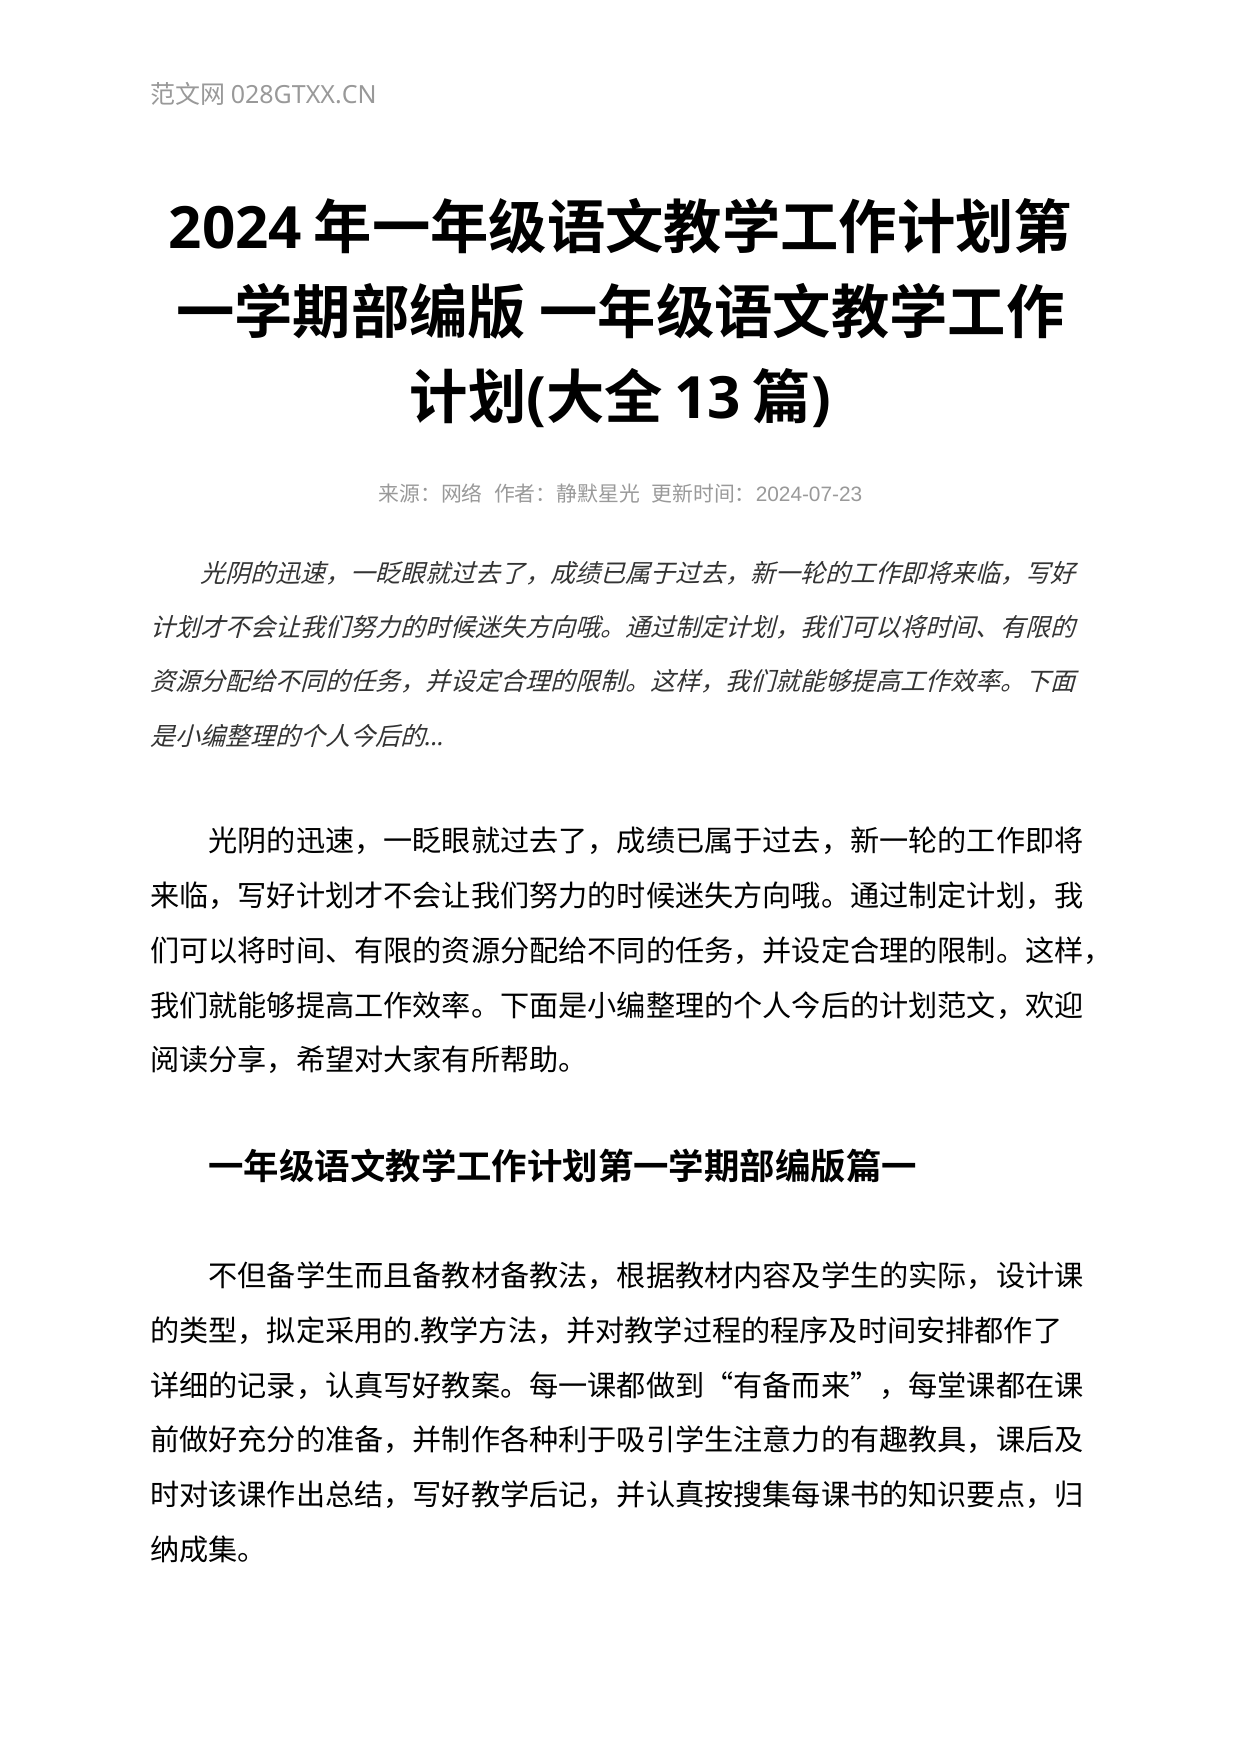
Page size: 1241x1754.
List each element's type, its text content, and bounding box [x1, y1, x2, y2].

text 不但备学生而且备教材备教法，根据教材内容及学生的实际，设计课的类型，拟定采用的.教学方法，并对教学过程的程序及时间安排都作了详细的记录，认真写好教案。每一课都做到“有备而来”，每堂课都在课前做好充分的准备，并制作各种利于吸引学生注意力的有趣教具，课后及时对该课作出总结，写好教学后记，并认真按搜集每课书的知识要点，归纳成集。 [150, 1252, 1090, 1569]
text 一年级语文教学工作计划第一学期部编版篇一 [150, 1139, 1090, 1190]
text 光阴的迅速，一眨眼就过去了，成绩已属于过去，新一轮的工作即将来临，写好计划才不会让我们努力的时候迷失方向哦。通过制定计划，我们可以将时间、有限的资源分配给不同的任务，并设定合理的限制。这样，我们就能够提高工作效率。下面是小编整理的个人今后的... [150, 553, 1090, 752]
subtitle 2024年一年级语文教学工作计划第一学期部编版 一年级语文教学工作计划(大全13篇) [150, 181, 1090, 435]
text 来源：网络 作者：静默星光 更新时间：2024-07-23 [150, 482, 1090, 506]
text 光阴的迅速，一眨眼就过去了，成绩已属于过去，新一轮的工作即将来临，写好计划才不会让我们努力的时候迷失方向哦。通过制定计划，我们可以将时间、有限的资源分配给不同的任务，并设定合理的限制。这样，我们就能够提高工作效率。下面是小编整理的个人今后的计划范文，欢迎阅读分享，希望对大家有所帮助。 [150, 817, 1090, 1079]
